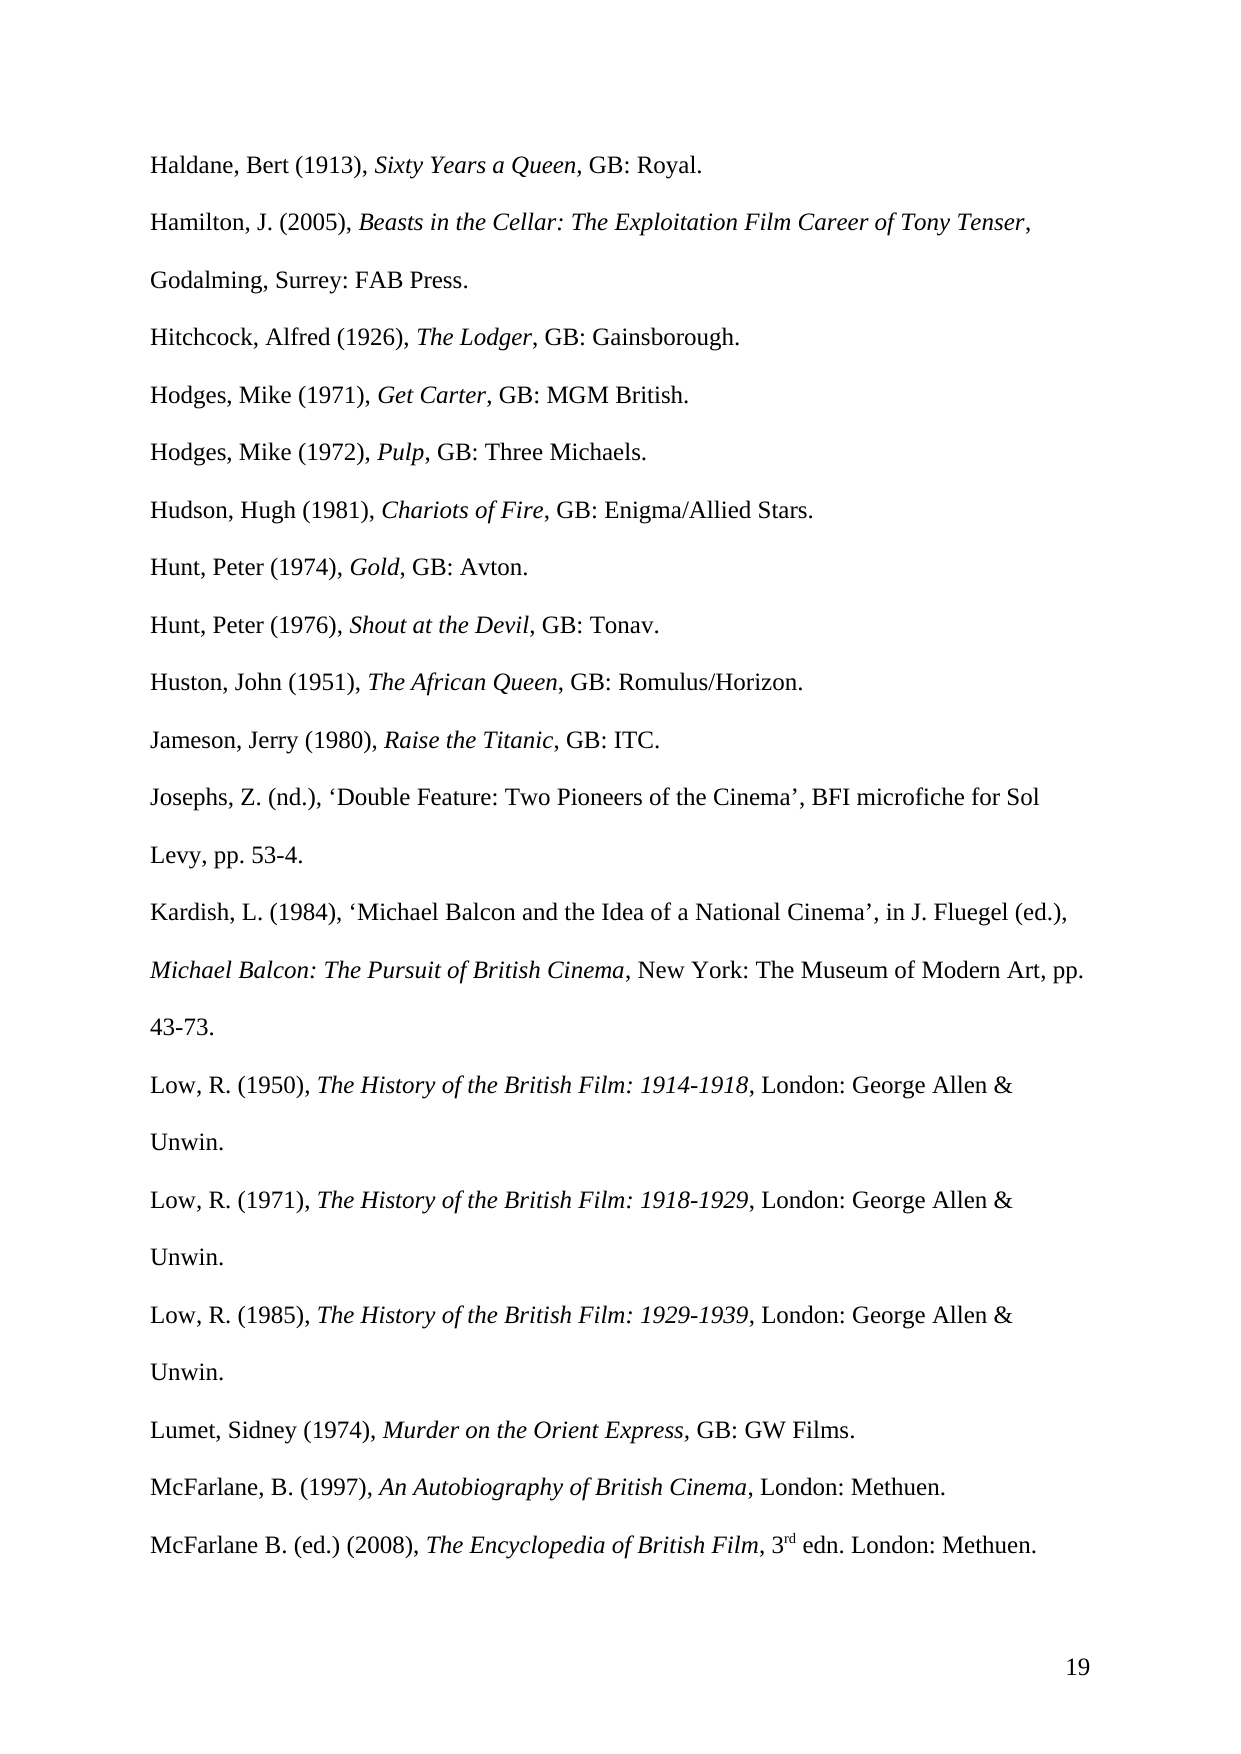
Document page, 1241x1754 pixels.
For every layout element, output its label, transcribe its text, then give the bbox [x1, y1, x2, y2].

text Josephs, Z. (nd.), ‘Double Feature: Two Pioneers of the Cinema’, BFI microfiche for Sol Levy, pp. 53-4. [150, 782, 1090, 869]
text Low, R. (1971), The History of the British Film: 1918-1929, : George Allen & Unwin. [150, 1185, 1090, 1271]
text Haldane, Bert (1913), Sixty Years a Queen, GB: Royal. [150, 150, 1090, 179]
text McFarlane B. (ed.) (2008), The Encyclopedia of British Film, 3rd edn. : . [150, 1530, 1090, 1559]
text Hudson, Hugh (1981), Chariots of Fire, GB: Enigma/Allied Stars. [150, 495, 1090, 524]
text Hitchcock, Alfred (1926), The Lodger, GB: Gainsborough. [150, 322, 1090, 351]
text Hunt, Peter (1976), Shout at the Devil, GB: Tonav. [150, 610, 1090, 639]
text Lumet, (1974), Murder on the Orient Express, GB: GW Films. [150, 1415, 1090, 1444]
text Hamilton, J. (2005), Beasts in the Cellar: The Exploitation Film Career of Tony Tenser, Godalming, : FAB Press. [150, 207, 1090, 294]
text Low, R. (1985), The History of the British Film: 1929-1939, : George Allen & Unwin. [150, 1300, 1090, 1386]
text Hodges, Mike (1971), Get Carter, GB: MGM British. [150, 380, 1090, 409]
text Hodges, Mike (1972), Pulp, GB: Three Michaels. [150, 437, 1090, 466]
text Kardish, L. (1984), ‘Michael Balcon and the Idea of a National Cinema’, in J. Fluegel (ed.), Michael Balcon: The Pursuit of , : The Art, pp. 43-73. [150, 897, 1090, 1041]
text Huston, John (1951), The African Queen, GB: Romulus/Horizon. [150, 667, 1090, 696]
text Low, R. (1950), The History of the British Film: 1914-1918, : George Allen & Unwin. [150, 1070, 1090, 1156]
text Hunt, Peter (1974), Gold, GB: Avton. [150, 552, 1090, 581]
text Jameson, Jerry (1980), Raise the Titanic, GB: ITC. [150, 725, 1090, 754]
text McFarlane, B. (1997), An Autobiography of British Cinema, : . [150, 1472, 1090, 1501]
